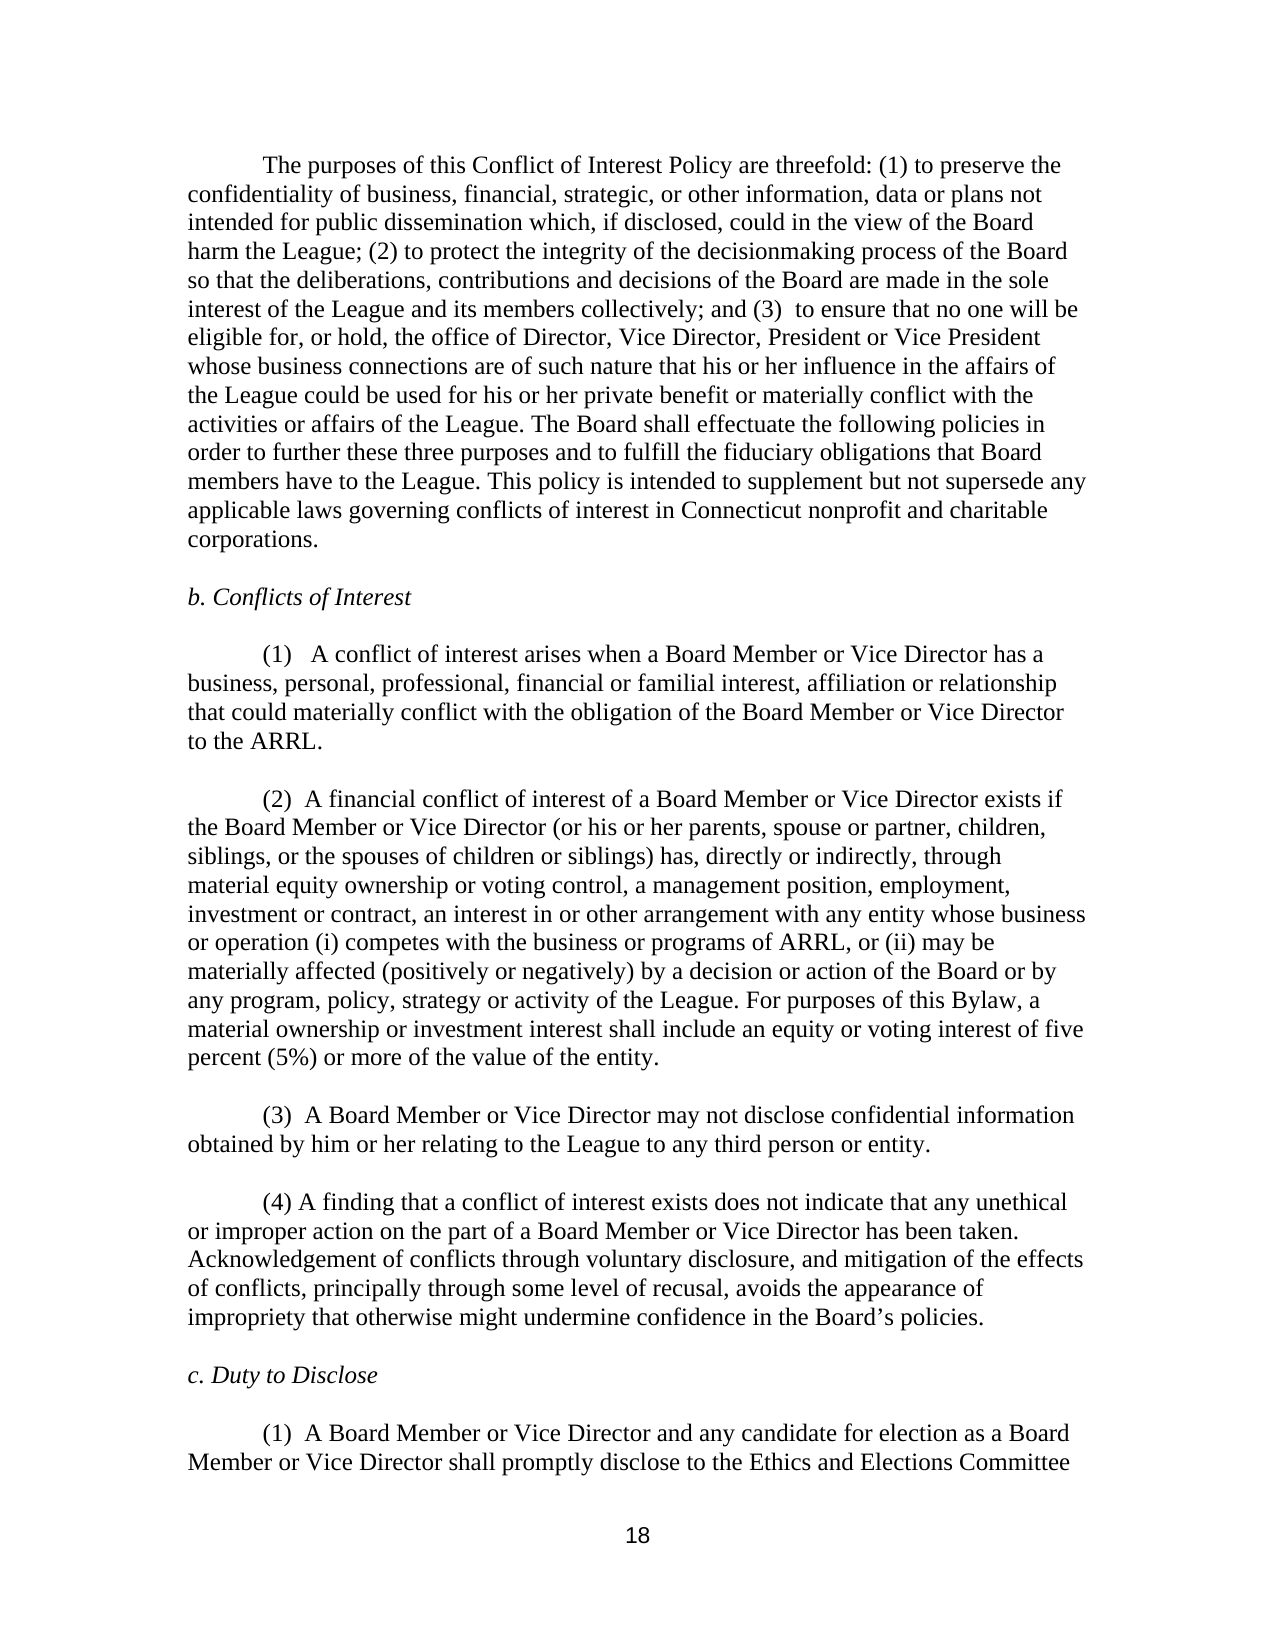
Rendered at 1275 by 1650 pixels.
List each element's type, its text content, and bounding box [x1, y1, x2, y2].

text The purposes of this Conflict of Interest Policy are threefold: (1) to preserve the confidentiality of business, financial, strategic, or other information, data or plans not intended for public dissemination which, if disclosed, could in the view of the Board harm the League; (2) to protect the integrity of the decisionmaking process of the Board so that the deliberations, contributions and decisions of the Board are made in the sole interest of the League and its members collectively; and (3) to ensure that no one will be eligible for, or hold, the office of Director, Vice Director, President or Vice President whose business connections are of such nature that his or her influence in the affairs of the League could be used for his or her private benefit or materially conflict with the activities or affairs of the League. The Board shall effectuate the following policies in order to further these three purposes and to fulfill the fiduciary obligations that Board members have to the League. This policy is intended to supplement but not supersede any applicable laws governing conflicts of interest in nonprofit and charitable corporations. [187, 150, 1087, 552]
text (4) A finding that a conflict of interest exists does not indicate that any unethical or improper action on the part of a Board Member or Vice Director has been taken. Acknowledgement of conflicts through voluntary disclosure, and mitigation of the effects of conflicts, principally through some level of recusal, avoids the appearance of impropriety that otherwise might undermine confidence in the Board’s policies. [187, 1187, 1087, 1331]
text (1) A conflict of interest arises when a Board Member or Vice Director has a business, personal, professional, financial or familial interest, affiliation or relationship that could materially conflict with the obligation of the Board Member or Vice Director to the ARRL. [187, 639, 1087, 754]
text (2) A financial conflict of interest of a Board Member or Vice Director exists if the Board Member or Vice Director (or his or her parents, spouse or partner, children, siblings, or the spouses of children or siblings) has, directly or indirectly, through material equity ownership or voting control, a management position, employment, investment or contract, an interest in or other arrangement with any entity whose business or operation (i) competes with the business or programs of ARRL, or (ii) may be materially affected (positively or negatively) by a decision or action of the Board or by any program, policy, strategy or activity of the League. For purposes of this Bylaw, a material ownership or investment interest shall include an equity or voting interest of five percent (5%) or more of the value of the entity. [187, 784, 1087, 1071]
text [187, 1418, 1087, 1475]
text (3) A Board Member or Vice Director may not disclose confidential information obtained by him or her relating to the League to any third person or entity. [187, 1100, 1087, 1158]
text b. Conflicts of Interest [187, 582, 1087, 610]
text c. Duty to Disclose [187, 1360, 1087, 1389]
